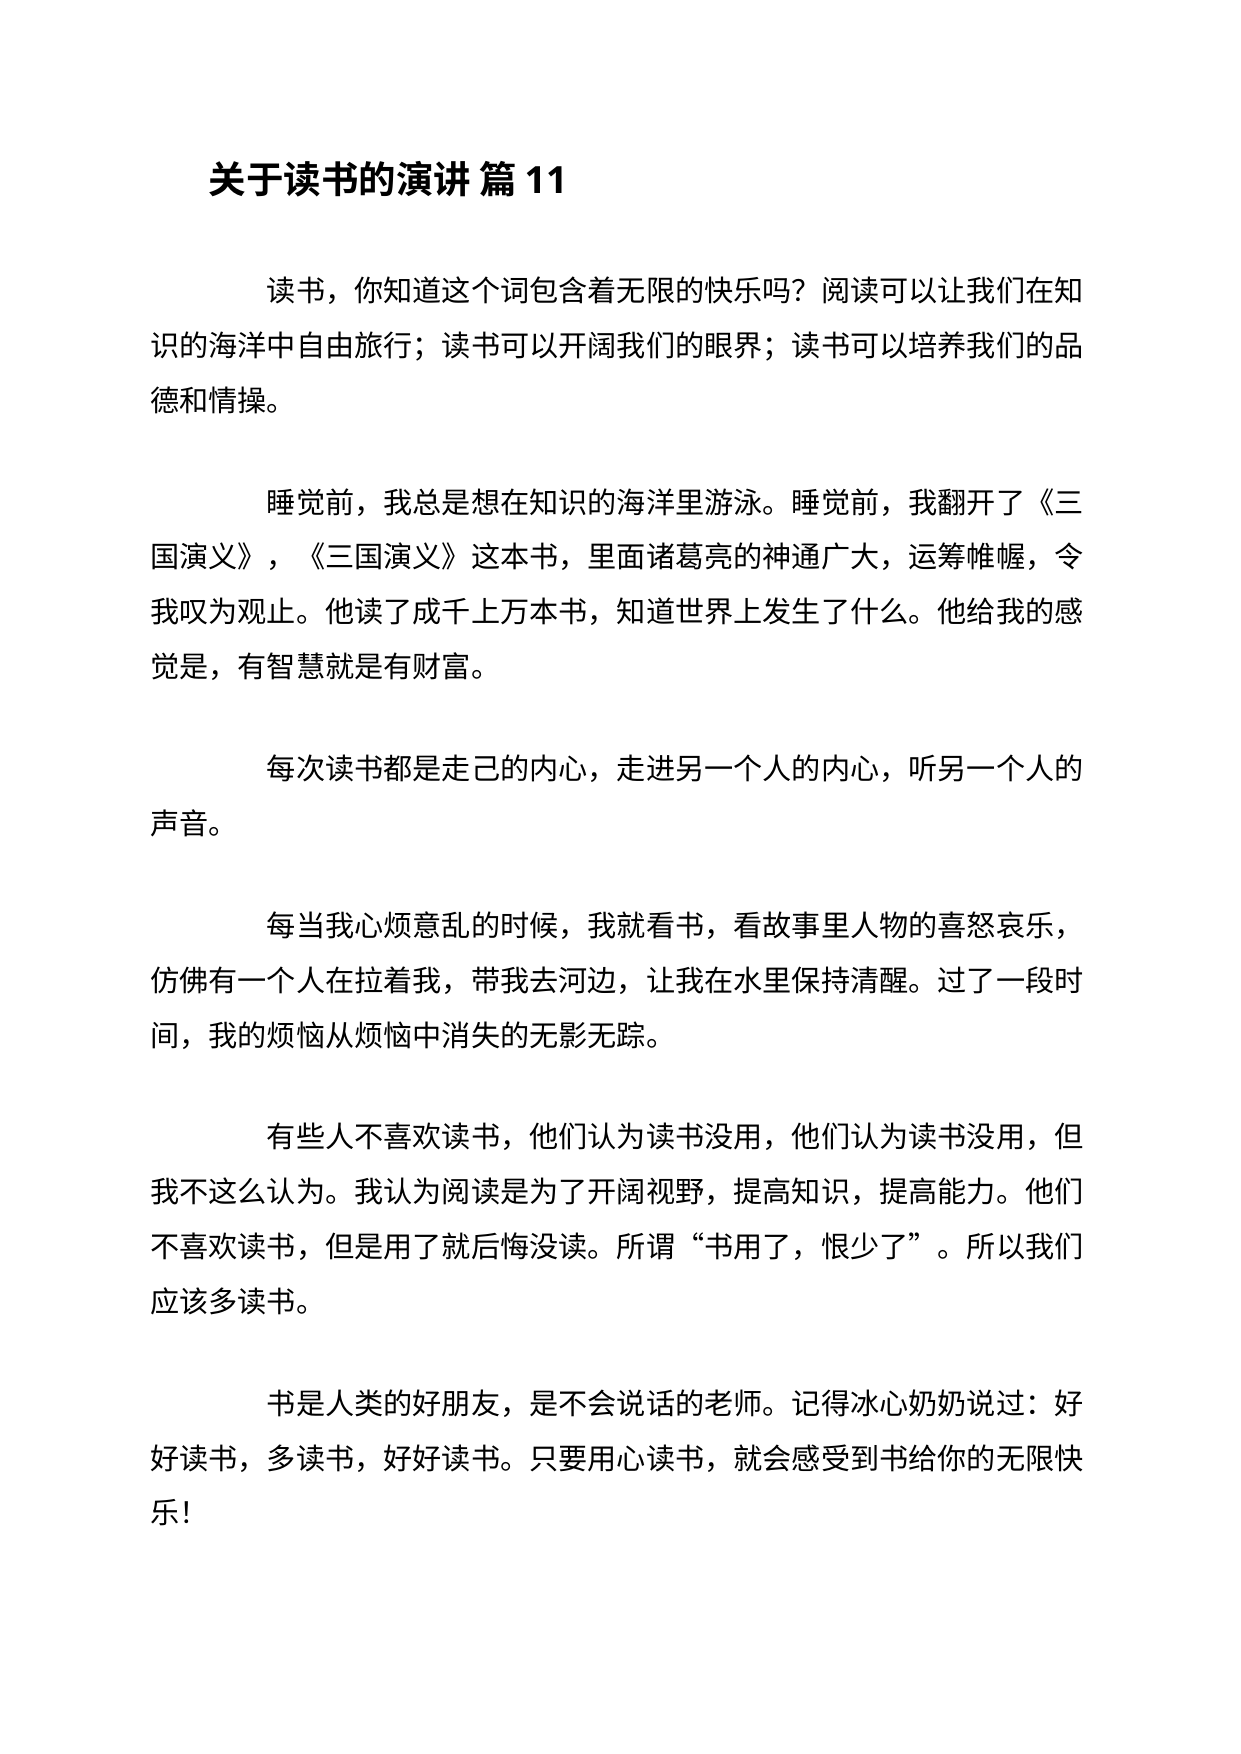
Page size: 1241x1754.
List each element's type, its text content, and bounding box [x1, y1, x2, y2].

text 每当我心烦意乱的时候，我就看书，看故事里人物的喜怒哀乐，仿佛有一个人在拉着我，带我去河边，让我在水里保持清醒。过了一段时间，我的烦恼从烦恼中消失的无影无踪。 [150, 902, 1090, 1054]
text 有些人不喜欢读书，他们认为读书没用，他们认为读书没用，但我不这么认为。我认为阅读是为了开阔视野，提高知识，提高能力。他们不喜欢读书，但是用了就后悔没读。所谓“书用了，恨少了”。所以我们应该多读书。 [150, 1114, 1090, 1321]
text 每次读书都是走己的内心，走进另一个人的内心，听另一个人的声音。 [150, 746, 1090, 843]
text 关于读书的演讲 篇11 [150, 150, 1090, 204]
text 读书，你知道这个词包含着无限的快乐吗？阅读可以让我们在知识的海洋中自由旅行；读书可以开阔我们的眼界；读书可以培养我们的品德和情操。 [150, 268, 1090, 420]
text 书是人类的好朋友，是不会说话的老师。记得冰心奶奶说过：好好读书，多读书，好好读书。只要用心读书，就会感受到书给你的无限快乐！ [150, 1380, 1090, 1532]
text 睡觉前，我总是想在知识的海洋里游泳。睡觉前，我翻开了《三国演义》，《三国演义》这本书，里面诸葛亮的神通广大，运筹帷幄，令我叹为观止。他读了成千上万本书，知道世界上发生了什么。他给我的感觉是，有智慧就是有财富。 [150, 479, 1090, 686]
